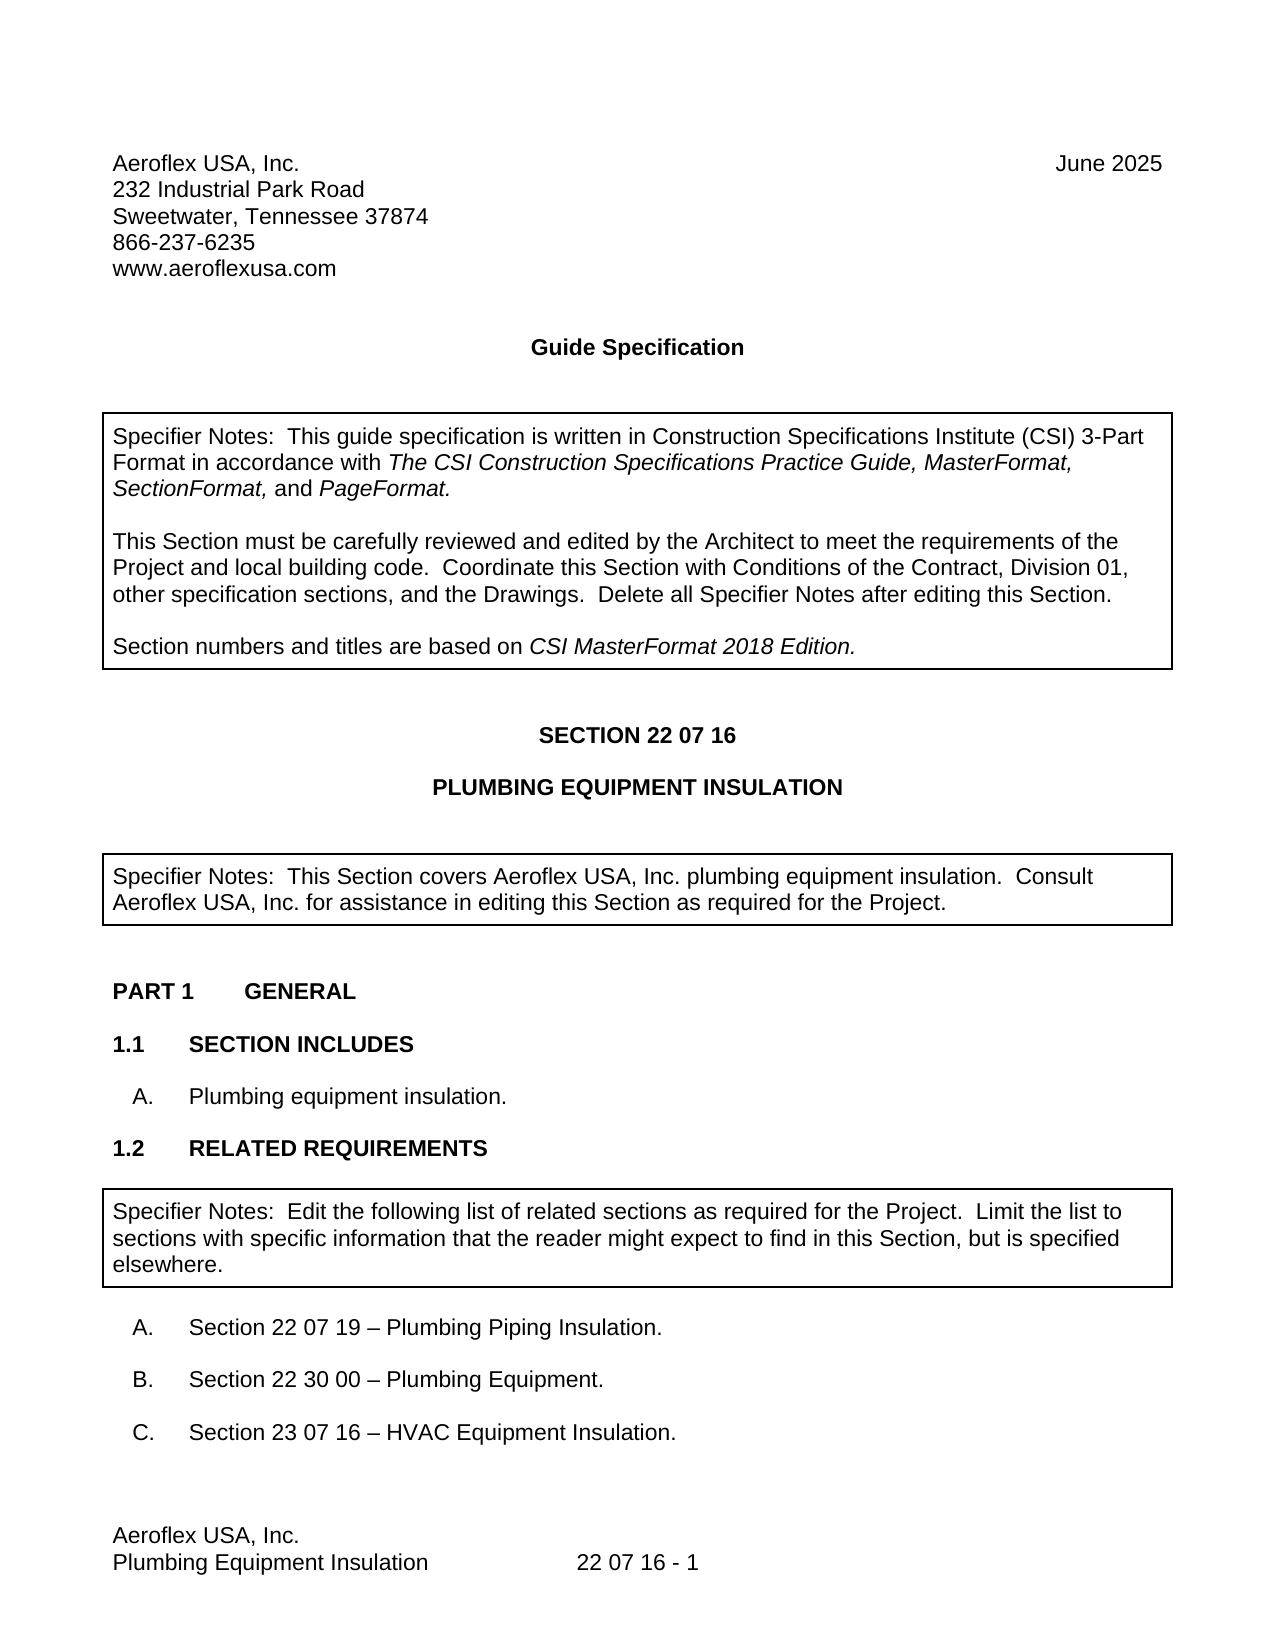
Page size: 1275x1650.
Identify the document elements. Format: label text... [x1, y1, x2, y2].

text Section numbers and titles are based on CSI MasterFormat 2018 Edition. [104, 622, 1171, 668]
subtitle SECTION INCLUDES [112, 1031, 1162, 1057]
text Specifier Notes: This guide specification is written in Construction Specifications Institute (CSI) 3-Part Format in accordance with The CSI Construction Specifications Practice Guide, MasterFormat, SectionFormat, and PageFormat. [104, 414, 1171, 502]
subtitle 22 07 16 [112, 722, 1162, 748]
subtitle GENERAL [112, 978, 1162, 1004]
text 866-237-6235 [112, 229, 1162, 255]
text This Section must be carefully reviewed and edited by the Architect to meet the requirements of the Project and local building code. Coordinate this Section with Conditions of the Contract, Division 01, other specification sections, and the Drawings. Delete all Specifier Notes after editing this Section. [104, 517, 1171, 607]
subtitle RELATED REQUIREMENTS [112, 1135, 1162, 1162]
text Sweetwater, Tennessee 37874 [112, 203, 1162, 229]
subtitle Section 23 07 16 – HVAC Equipment Insulation. [132, 1418, 1162, 1445]
text 232 Industrial Park Road [112, 176, 1162, 203]
title PLUMBING EQUIPMENT INSULATION [112, 774, 1162, 801]
subtitle Plumbing equipment insulation. [132, 1083, 1162, 1109]
subtitle Section 22 30 00 – Plumbing Equipment. [132, 1366, 1162, 1392]
text Specifier Notes: Edit the following list of related sections as required for the Project. Limit the list to sections with specific information that the reader might expect to find in this Section, but is specified elsewhere. [104, 1190, 1171, 1286]
text Guide Specification [112, 334, 1162, 360]
text www.aeroflexusa.com [112, 255, 1162, 282]
text Specifier Notes: This Section covers Aeroflex USA, Inc. plumbing equipment insulation. Consult Aeroflex USA, Inc. for assistance in editing this Section as required for the Project. [104, 855, 1171, 924]
text Aeroflex USA, Inc. June 2025 [112, 150, 1162, 176]
subtitle Section 22 07 19 – Plumbing Piping Insulation. [132, 1314, 1162, 1340]
